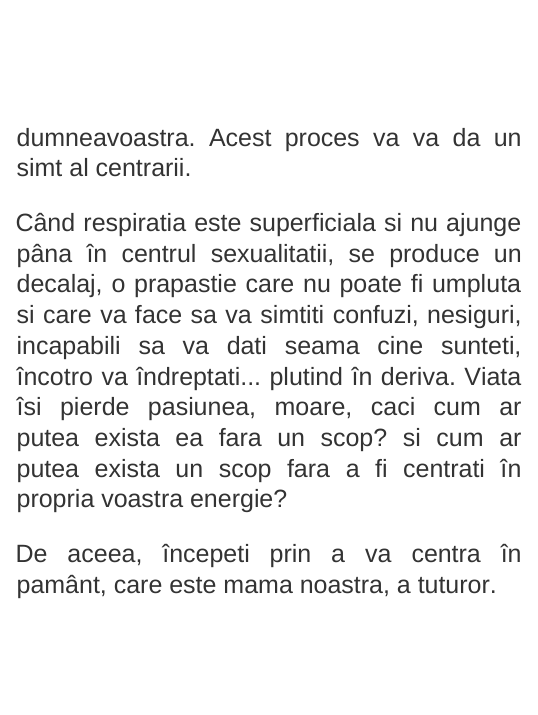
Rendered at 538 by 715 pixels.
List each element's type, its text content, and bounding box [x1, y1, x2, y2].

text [15, 123, 522, 182]
text Când respiratia este superficiala si nu ajunge pâna în centrul sexualitatii, se produce un decalaj, o prapastie care nu poate fi umpluta si care va face sa va simtiti confuzi, nesiguri, incapabili sa va dati seama cine sunteti, încotro va îndreptati... plutind în deriva. Viata îsi pierde pasiunea, moare, caci cum ar putea exista ea fara un scop? si cum ar putea exista un scop fara a fi centrati în propria voastra energie? [15, 208, 522, 513]
text De aceea, începeti prin a va centra în pamânt, care este mama noastra, a tuturor. [15, 539, 522, 598]
